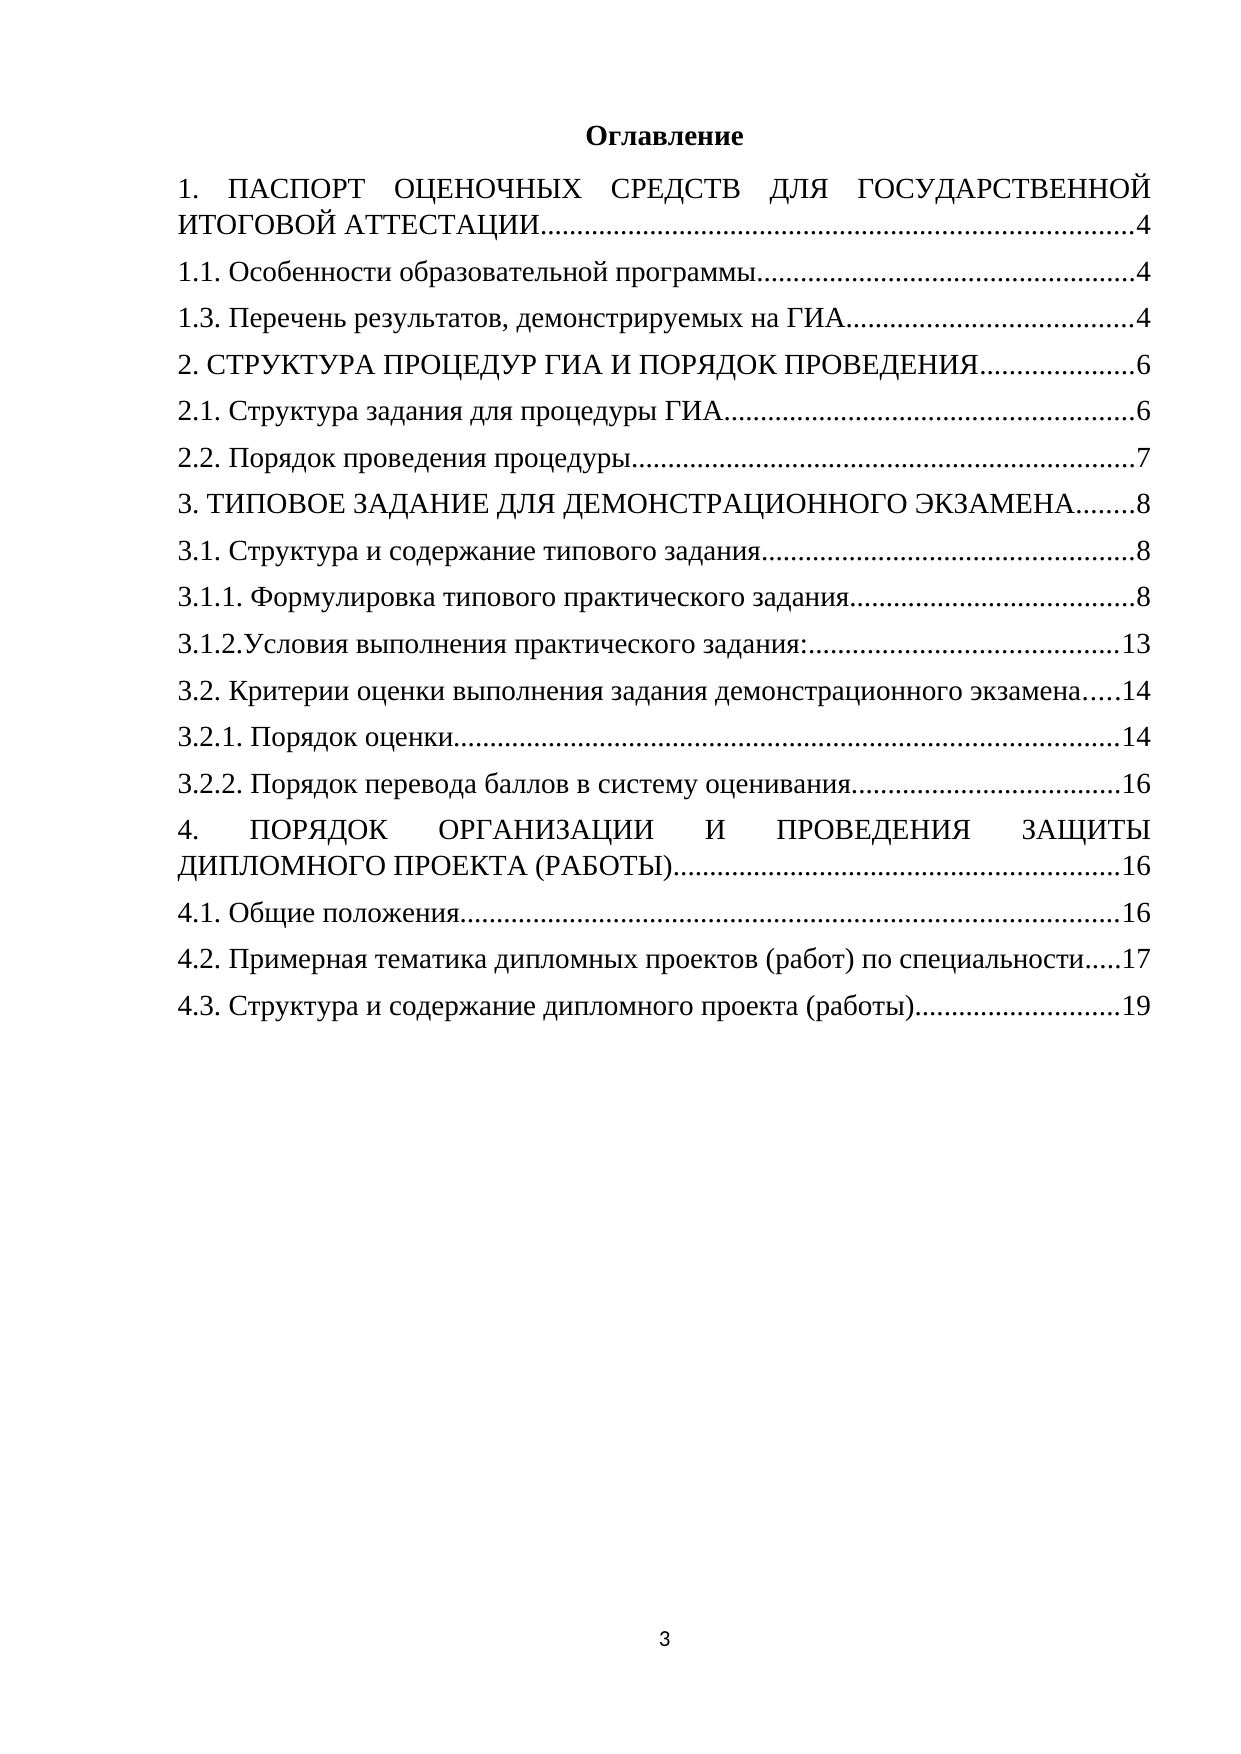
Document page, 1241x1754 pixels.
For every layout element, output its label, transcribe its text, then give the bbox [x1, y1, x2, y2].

text Оглавление [177, 118, 1152, 152]
